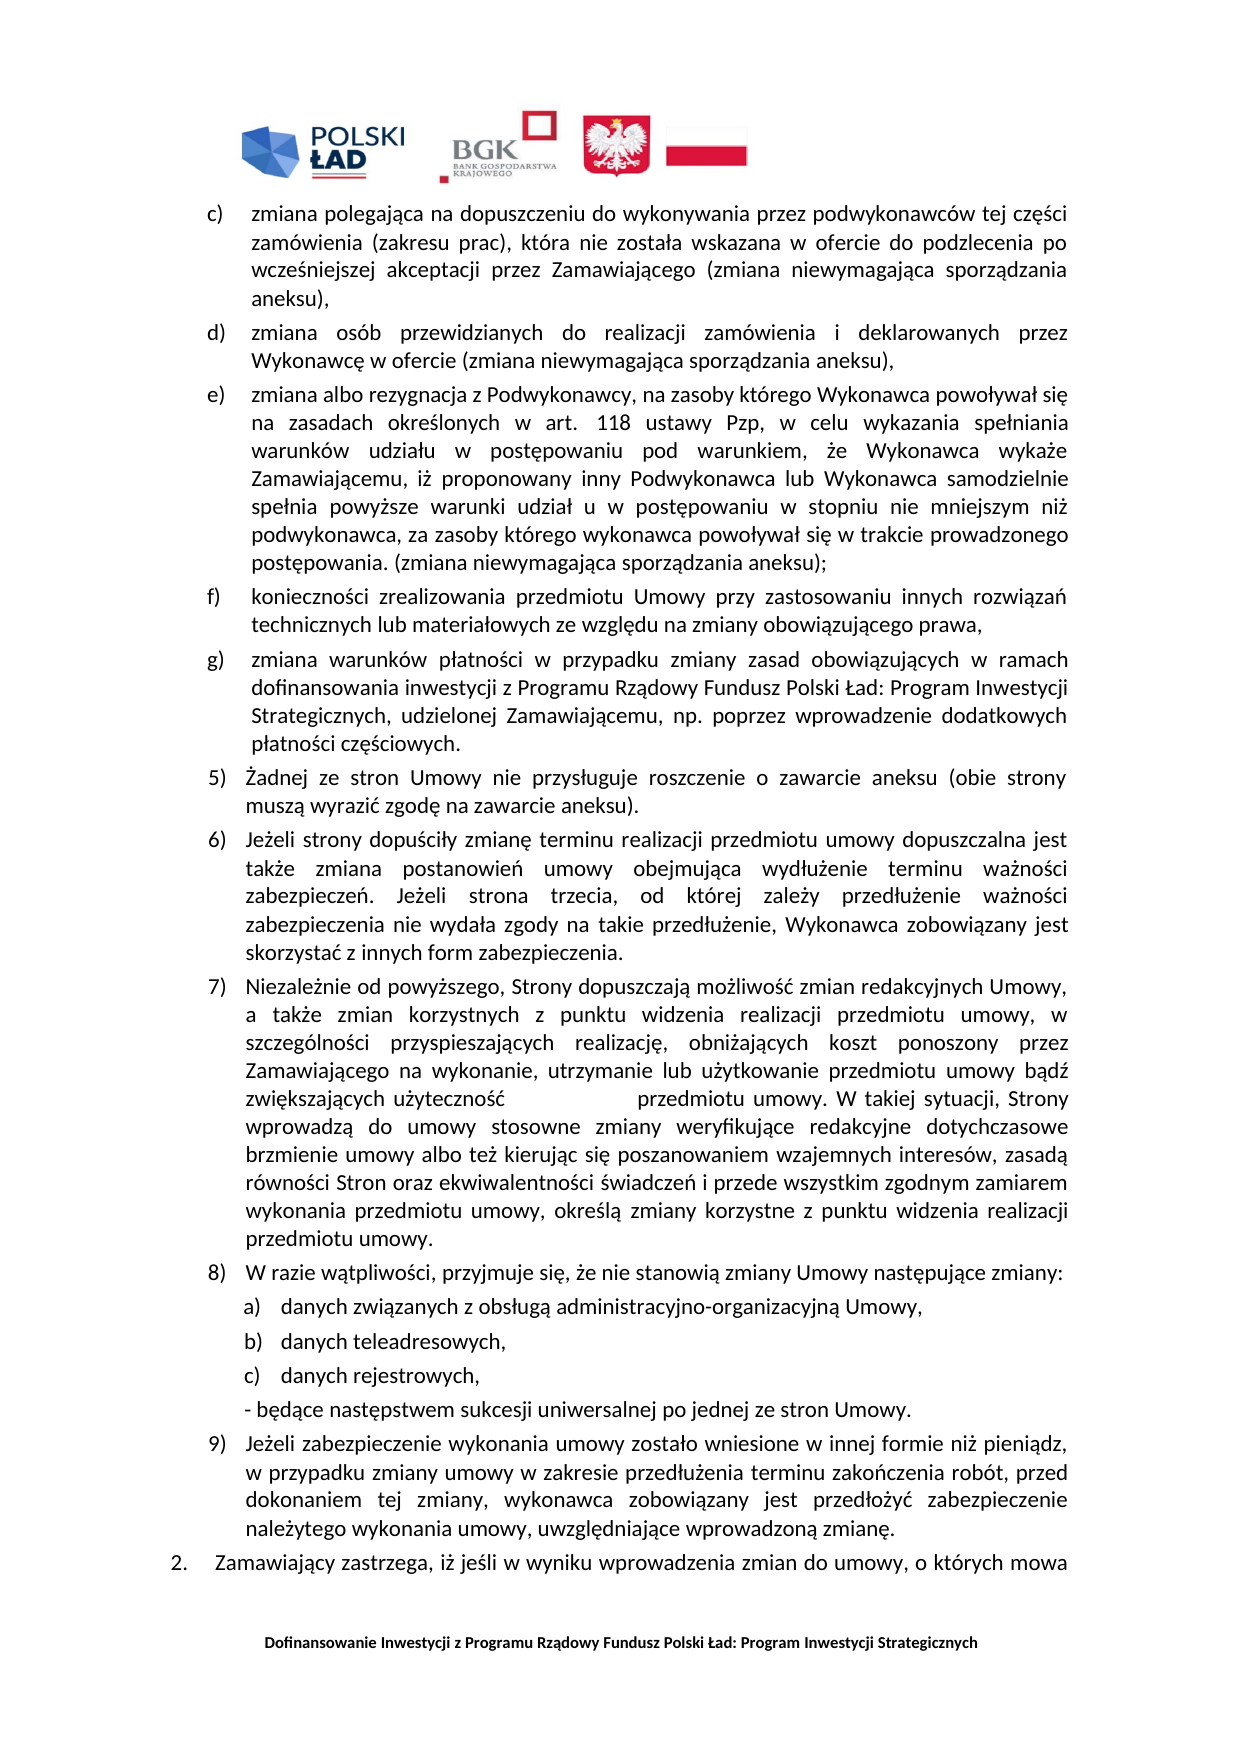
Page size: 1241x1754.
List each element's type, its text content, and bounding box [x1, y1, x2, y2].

list danych teleadresowych, [244, 1327, 1093, 1355]
list danych rejestrowych, [244, 1361, 1093, 1389]
list zmiana warunków płatności w przypadku zmiany zasad obowiązujących w ramach dofinansowania inwestycji z Programu Rządowy Fundusz Polski Ład: Program Inwestycji Strategicznych, udzielonej Zamawiającemu, np. poprzez wprowadzenie dodatkowych płatności częściowych. [207, 645, 1068, 757]
list Żadnej ze stron Umowy nie przysługuje roszczenie o zawarcie aneksu (obie strony muszą wyrazić zgodę na zawarcie aneksu). [208, 763, 1068, 819]
list Jeżeli strony dopuściły zmianę terminu realizacji przedmiotu umowy dopuszczalna jest także zmiana postanowień umowy obejmująca wydłużenie terminu ważności zabezpieczeń. Jeżeli strona trzecia, od której zależy przedłużenie ważności zabezpieczenia nie wydała zgody na takie przedłużenie, Wykonawca zobowiązany jest skorzystać z innych form zabezpieczenia. [208, 826, 1068, 966]
list zmiana polegająca na dopuszczeniu do wykonywania przez podwykonawców tej części zamówienia (zakresu prac), która nie została wskazana w ofercie do podzlecenia po wcześniejszej akceptacji przez Zamawiającego (zmiana niewymagająca sporządzania aneksu), [207, 199, 1068, 312]
list konieczności zrealizowania przedmiotu Umowy przy zastosowaniu innych rozwiązań technicznych lub materiałowych ze względu na zmiany obowiązującego prawa, [207, 582, 1068, 638]
picture [147, 101, 947, 200]
list Niezależnie od powyższego, Strony dopuszczają możliwość zmian redakcyjnych Umowy, a także zmian korzystnych z punktu widzenia realizacji przedmiotu umowy, w szczególności przyspieszających realizację, obniżających koszt ponoszony przez Zamawiającego na wykonanie, utrzymanie lub użytkowanie przedmiotu umowy bądź zwiększających użyteczność przedmiotu umowy. W takiej sytuacji, Strony wprowadzą do umowy stosowne zmiany weryfikujące redakcyjne dotychczasowe brzmienie umowy albo też kierując się poszanowaniem wzajemnych interesów, zasadą równości Stron oraz ekwiwalentności świadczeń i przede wszystkim zgodnym zamiarem wykonania przedmiotu umowy, określą zmiany korzystne z punktu widzenia realizacji przedmiotu umowy. [208, 972, 1068, 1252]
list danych związanych z obsługą administracyjno-organizacyjną Umowy, [243, 1292, 1093, 1320]
list Jeżeli zabezpieczenie wykonania umowy zostało wniesione w innej formie niż pieniądz, w przypadku zmiany umowy w zakresie przedłużenia terminu zakończenia robót, przed dokonaniem tej zmiany, wykonawca zobowiązany jest przedłożyć zabezpieczenie należytego wykonania umowy, uwzględniające wprowadzoną zmianę. [208, 1429, 1068, 1542]
list zmiana albo rezygnacja z Podwykonawcy, na zasoby którego Wykonawca powoływał się na zasadach określonych w art. 118 ustawy Pzp, w celu wykazania spełniania warunków udziału w postępowaniu pod warunkiem, że Wykonawca wykaże Zamawiającemu, iż proponowany inny Podwykonawca lub Wykonawca samodzielnie spełnia powyższe warunki udział u w postępowaniu w stopniu nie mniejszym niż podwykonawca, za zasoby którego wykonawca powoływał się w trakcie prowadzonego postępowania. (zmiana niewymagająca sporządzania aneksu); [207, 380, 1069, 576]
list W razie wątpliwości, przyjmuje się, że nie stanowią zmiany Umowy następujące zmiany: [208, 1258, 1093, 1286]
list zmiana osób przewidzianych do realizacji zamówienia i deklarowanych przez Wykonawcę w ofercie (zmiana niewymagająca sporządzania aneksu), [207, 318, 1068, 374]
text - będące następstwem sukcesji uniwersalnej po jednej ze stron Umowy. [244, 1395, 1093, 1423]
